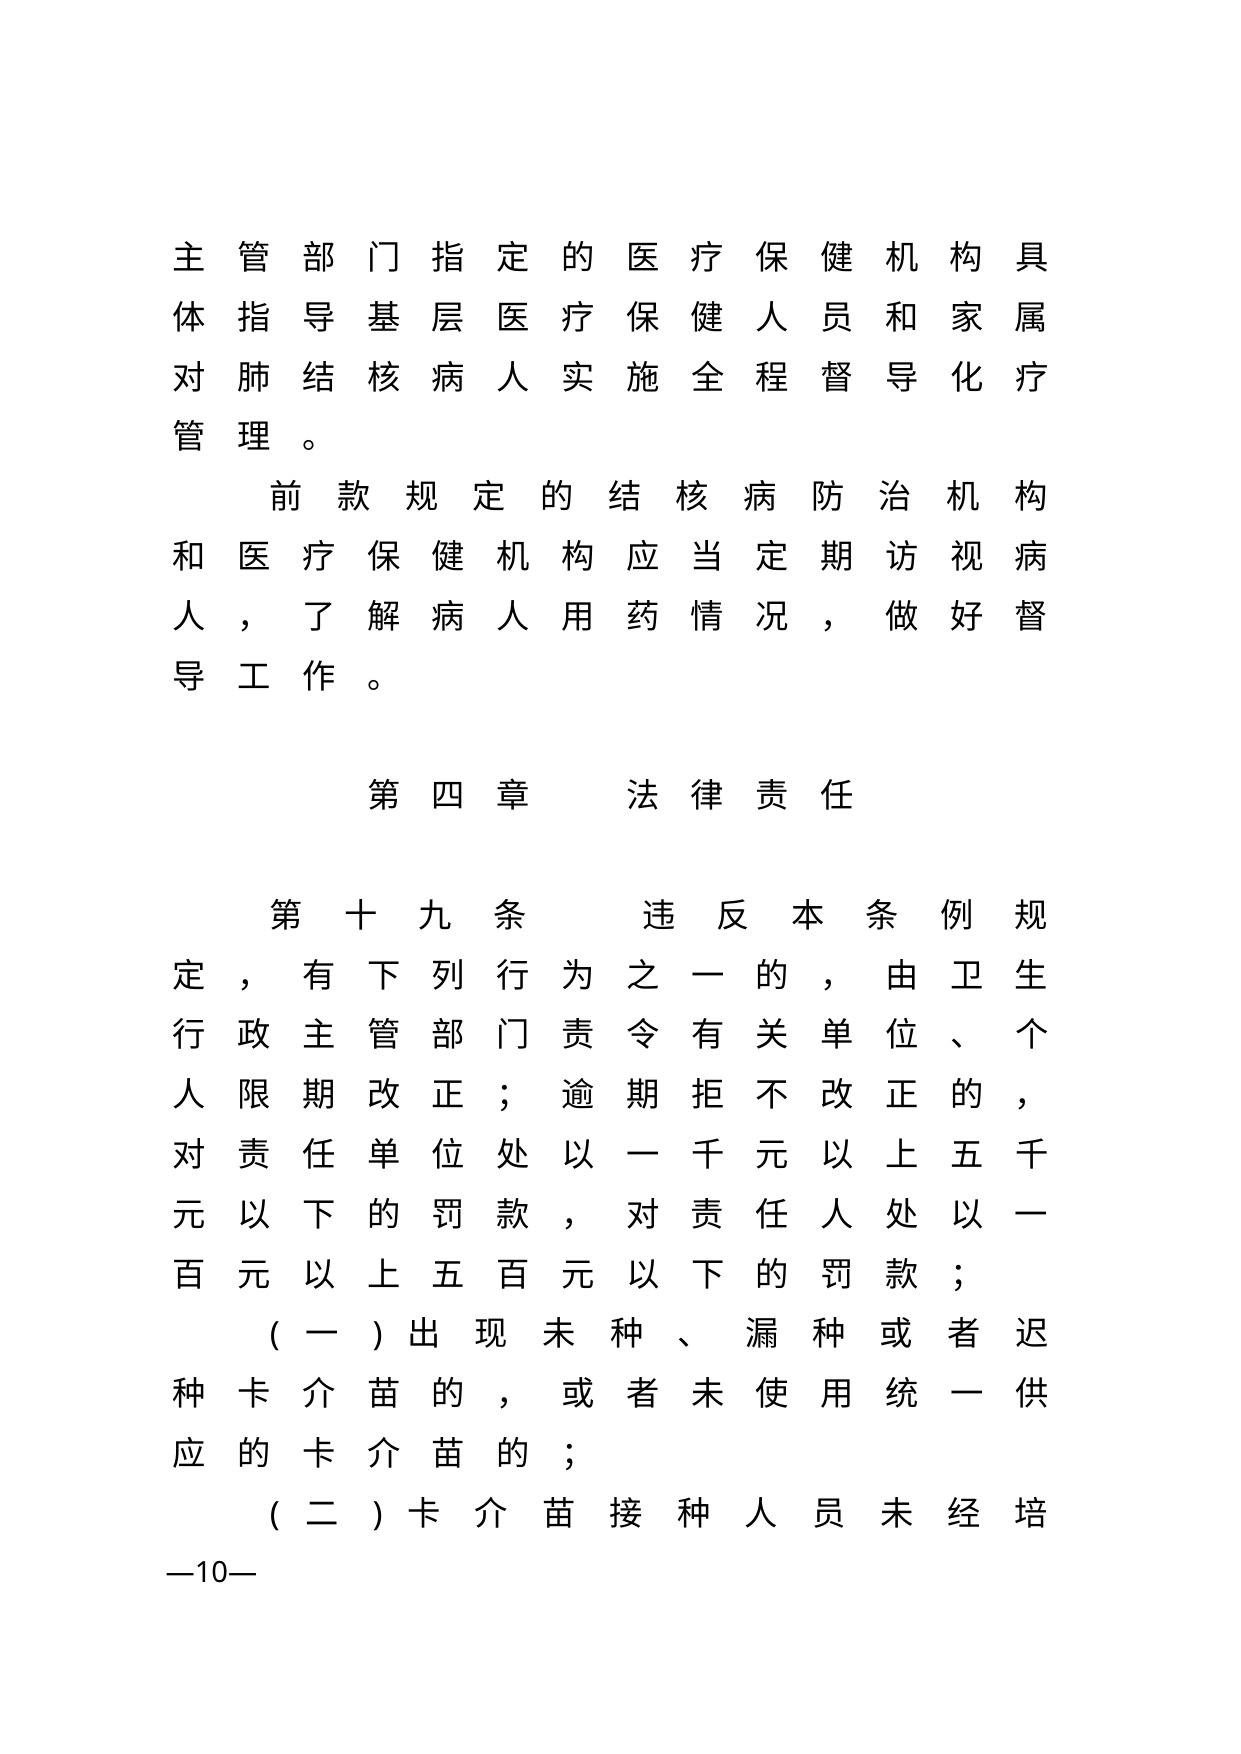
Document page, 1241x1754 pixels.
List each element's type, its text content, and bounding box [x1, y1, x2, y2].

text 前款规定的结核病防治机构和医疗保健机构应当定期访视病人，了解病人用药情况，做好督导工作。 [172, 464, 1079, 703]
text 第十九条 违反本条例规定，有下列行为之一的，由卫生行政主管部门责令有关单位、个人限期改正；逾期拒不改正的，对责任单位处以一千元以上五千元以下的罚款，对责任人处以一百元以上五百元以下的罚款； [172, 883, 1079, 1301]
text (一)出现未种、漏种或者迟种卡介苗的，或者未使用统一供应的卡介苗的； [172, 1301, 1079, 1481]
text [172, 1481, 1079, 1541]
text 第四章 法律责任 [172, 763, 1079, 823]
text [172, 225, 1079, 464]
